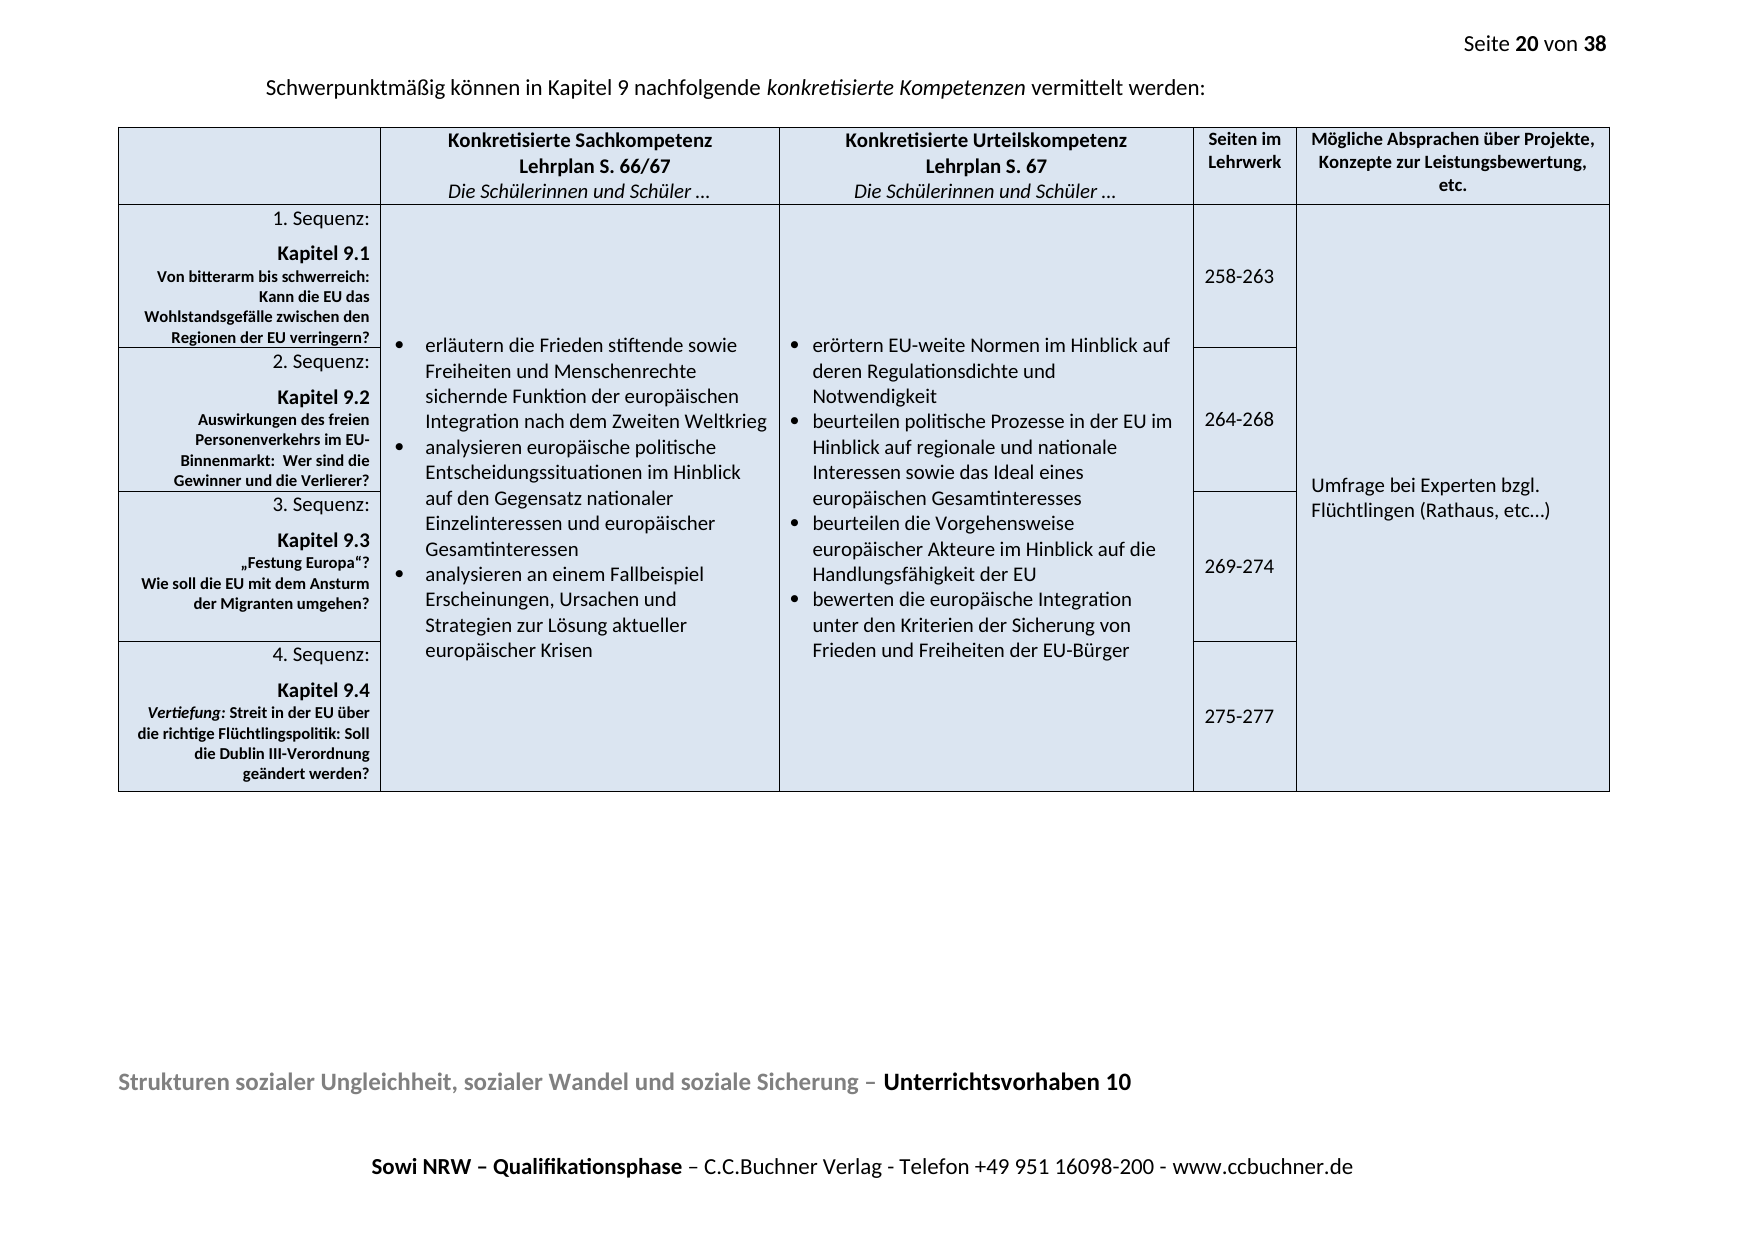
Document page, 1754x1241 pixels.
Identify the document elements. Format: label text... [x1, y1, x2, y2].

table_header [119, 128, 380, 204]
table_cell 258-263 [1194, 205, 1296, 347]
table_header Mögliche Absprachen über Projekte, Konzepte zur Leistungsbewertung, etc. [1297, 128, 1609, 204]
table_cell 275-277 [1194, 642, 1296, 791]
table_header Seiten im Lehrwerk [1194, 128, 1296, 204]
table_cell erörtern EU-weite Normen im Hinblick auf deren Regulationsdichte und Notwendigkeit beurteilen politische Prozesse in der EU im Hinblick auf regionale und nationale Interessen sowie das Ideal eines europäischen Gesamtinteresses beurteilen die Vorgehensweise europäischer Akteure im Hinblick auf die Handlungsfähigkeit der EU bewerten die europäische Integration unter den Kriterien der Sicherung von Frieden und Freiheiten der EU-Bürger [780, 205, 1193, 791]
table_cell 1. Sequenz: Kapitel 9.1 Von bitterarm bis schwerreich: Kann die EU das Wohlstandsgefälle zwischen den Regionen der EU verringern? [119, 205, 380, 347]
table_cell 2. Sequenz: Kapitel 9.2 Auswirkungen des freien Personenverkehrs im EU-Binnenmarkt: Wer sind die Gewinner und die Verlierer? [119, 348, 380, 491]
table_cell 3. Sequenz: Kapitel 9.3 „Festung Europa“? Wie soll die EU mit dem Ansturm der Migranten umgehen? [119, 492, 380, 641]
table_cell 4. Sequenz: Kapitel 9.4 Vertiefung: Streit in der EU über die richtige Flüchtlingspolitik: Soll die Dublin III-Verordnung geändert werden? [119, 642, 380, 791]
table_cell erläutern die Frieden stiftende sowie Freiheiten und Menschenrechte sichernde Funktion der europäischen Integration nach dem Zweiten Weltkrieg analysieren europäische politische Entscheidungssituationen im Hinblick auf den Gegensatz nationaler Einzelinteressen und europäischer Gesamtinteressen analysieren an einem Fallbeispiel Erscheinungen, Ursachen und Strategien zur Lösung aktueller europäischer Krisen [381, 205, 779, 791]
table_header Konkretisierte Urteilskompetenz Lehrplan S. 67 Die Schülerinnen und Schüler … [780, 128, 1193, 204]
table_cell Umfrage bei Experten bzgl. Flüchtlingen (Rathaus, etc…) [1297, 205, 1609, 791]
text Strukturen sozialer Ungleichheit, sozialer Wandel und soziale Sicherung – Unterrichtsvorhaben 10 [118, 1066, 1606, 1097]
table_cell 264-268 [1194, 348, 1296, 491]
table_header Konkretisierte Sachkompetenz Lehrplan S. 66/67 Die Schülerinnen und Schüler … [381, 128, 779, 204]
text Schwerpunktmäßig können in Kapitel 9 nachfolgende konkretisierte Kompetenzen vermittelt werden: [192, 73, 1606, 101]
table_cell 269-274 [1194, 492, 1296, 641]
